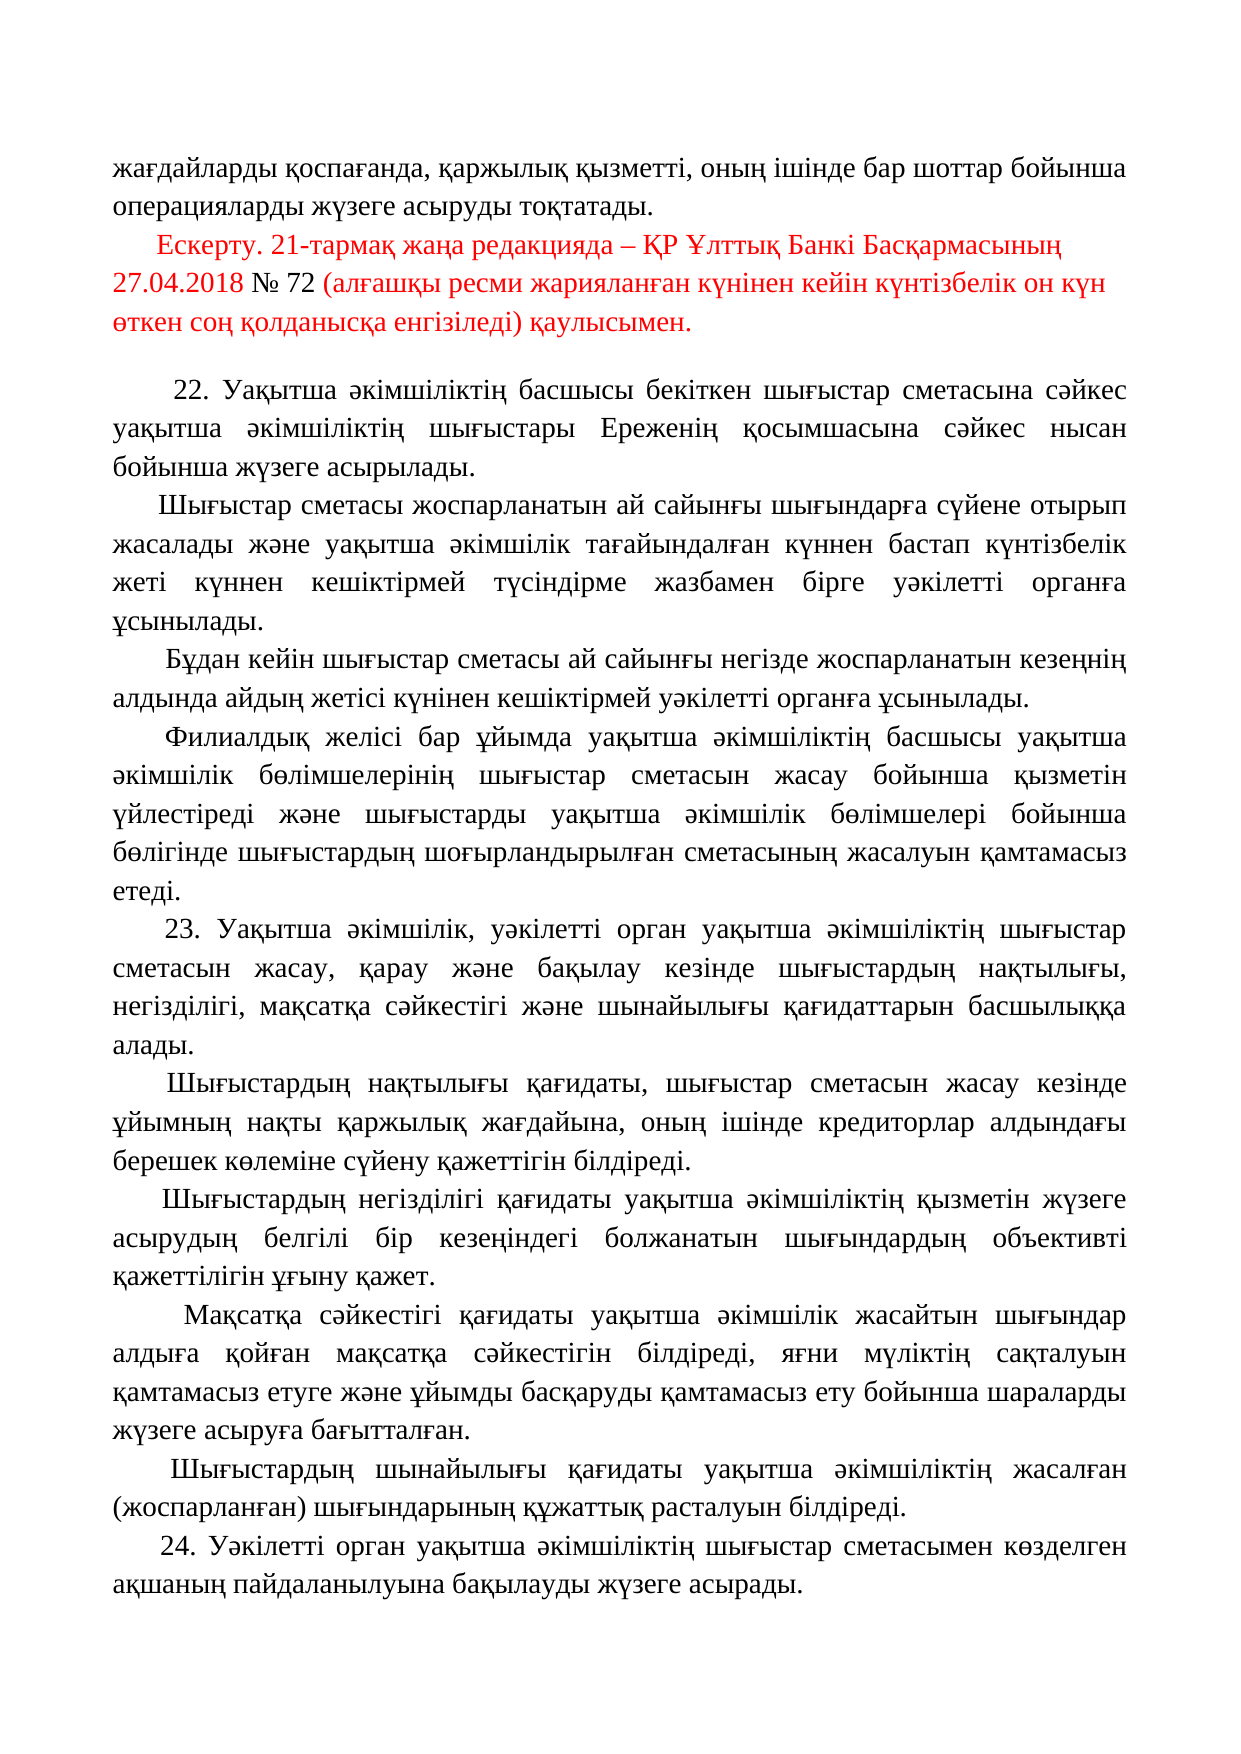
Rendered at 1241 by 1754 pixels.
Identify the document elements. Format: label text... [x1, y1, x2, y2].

text 23. Уақытша әкімшілік, уәкілетті орган уақытша әкімшіліктің шығыстар сметасын жасау, қарау және бақылау кезінде шығыстардың нақтылығы, негізділігі, мақсатқа сәйкестігі және шынайылығы қағидаттарын басшылыққа алады. [112, 911, 1128, 1061]
text Филиалдық желісі бар ұйымда уақытша әкімшіліктің басшысы уақытша әкімшілік бөлімшелерінің шығыстар сметасын жасау бойынша қызметін үйлестіреді және шығыстарды уақытша әкімшілік бөлімшелері бойынша бөлігінде шығыстардың шоғырландырылған сметасының жасалуын қамтамасыз етеді. [112, 719, 1128, 906]
text Шығыстардың шынайылығы қағидаты уақытша әкімшіліктің жасалған (жоспарланған) шығындарының құжаттық расталуын білдіреді. [112, 1451, 1128, 1523]
text Шығыстар сметасы жоспарланатын ай сайынғы шығындарға сүйене отырып жасалады және уақытша әкімшілік тағайындалған күннен бастап күнтізбелік жеті күннен кешіктірмей түсіндірме жазбамен бірге уәкілетті органға ұсынылады. [112, 487, 1128, 637]
text 22. Уақытша әкімшіліктің басшысы бекіткен шығыстар сметасына сәйкес уақытша әкімшіліктің шығыстары Ереженің қосымшасына сәйкес нысан бойынша жүзеге асырылады. [112, 372, 1128, 482]
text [112, 150, 1128, 222]
text 24. Уәкілетті орган уақытша әкімшіліктің шығыстар сметасымен көзделген ақшаның пайдаланылуына бақылауды жүзеге асырады. [112, 1528, 1128, 1600]
text Ескерту. 21-тармақ жаңа редакцияда – ҚР Ұлттық Банкі Басқармасының 27.04.2018 № 72 (алғашқы ресми жарияланған күнінен кейін күнтізбелік он күн өткен соң қолданысқа енгізіледі) қаулысымен. [112, 227, 1128, 368]
text Бұдан кейін шығыстар сметасы ай сайынғы негізде жоспарланатын кезеңнің алдында айдың жетісі күнінен кешіктірмей уәкілетті органға ұсынылады. [112, 642, 1128, 714]
text Шығыстардың нақтылығы қағидаты, шығыстар сметасын жасау кезінде ұйымның нақты қаржылық жағдайына, оның ішінде кредиторлар алдындағы берешек көлеміне сүйену қажеттігін білдіреді. [112, 1066, 1128, 1176]
text Мақсатқа сәйкестігі қағидаты уақытша әкімшілік жасайтын шығындар алдыға қойған мақсатқа сәйкестігін білдіреді, яғни мүліктің сақталуын қамтамасыз етуге және ұйымды басқаруды қамтамасыз ету бойынша шараларды жүзеге асыруға бағытталған. [112, 1297, 1128, 1446]
text Шығыстардың негізділігі қағидаты уақытша әкімшіліктің қызметін жүзеге асырудың белгілі бір кезеңіндегі болжанатын шығындардың объективті қажеттілігін ұғыну қажет. [112, 1181, 1128, 1292]
